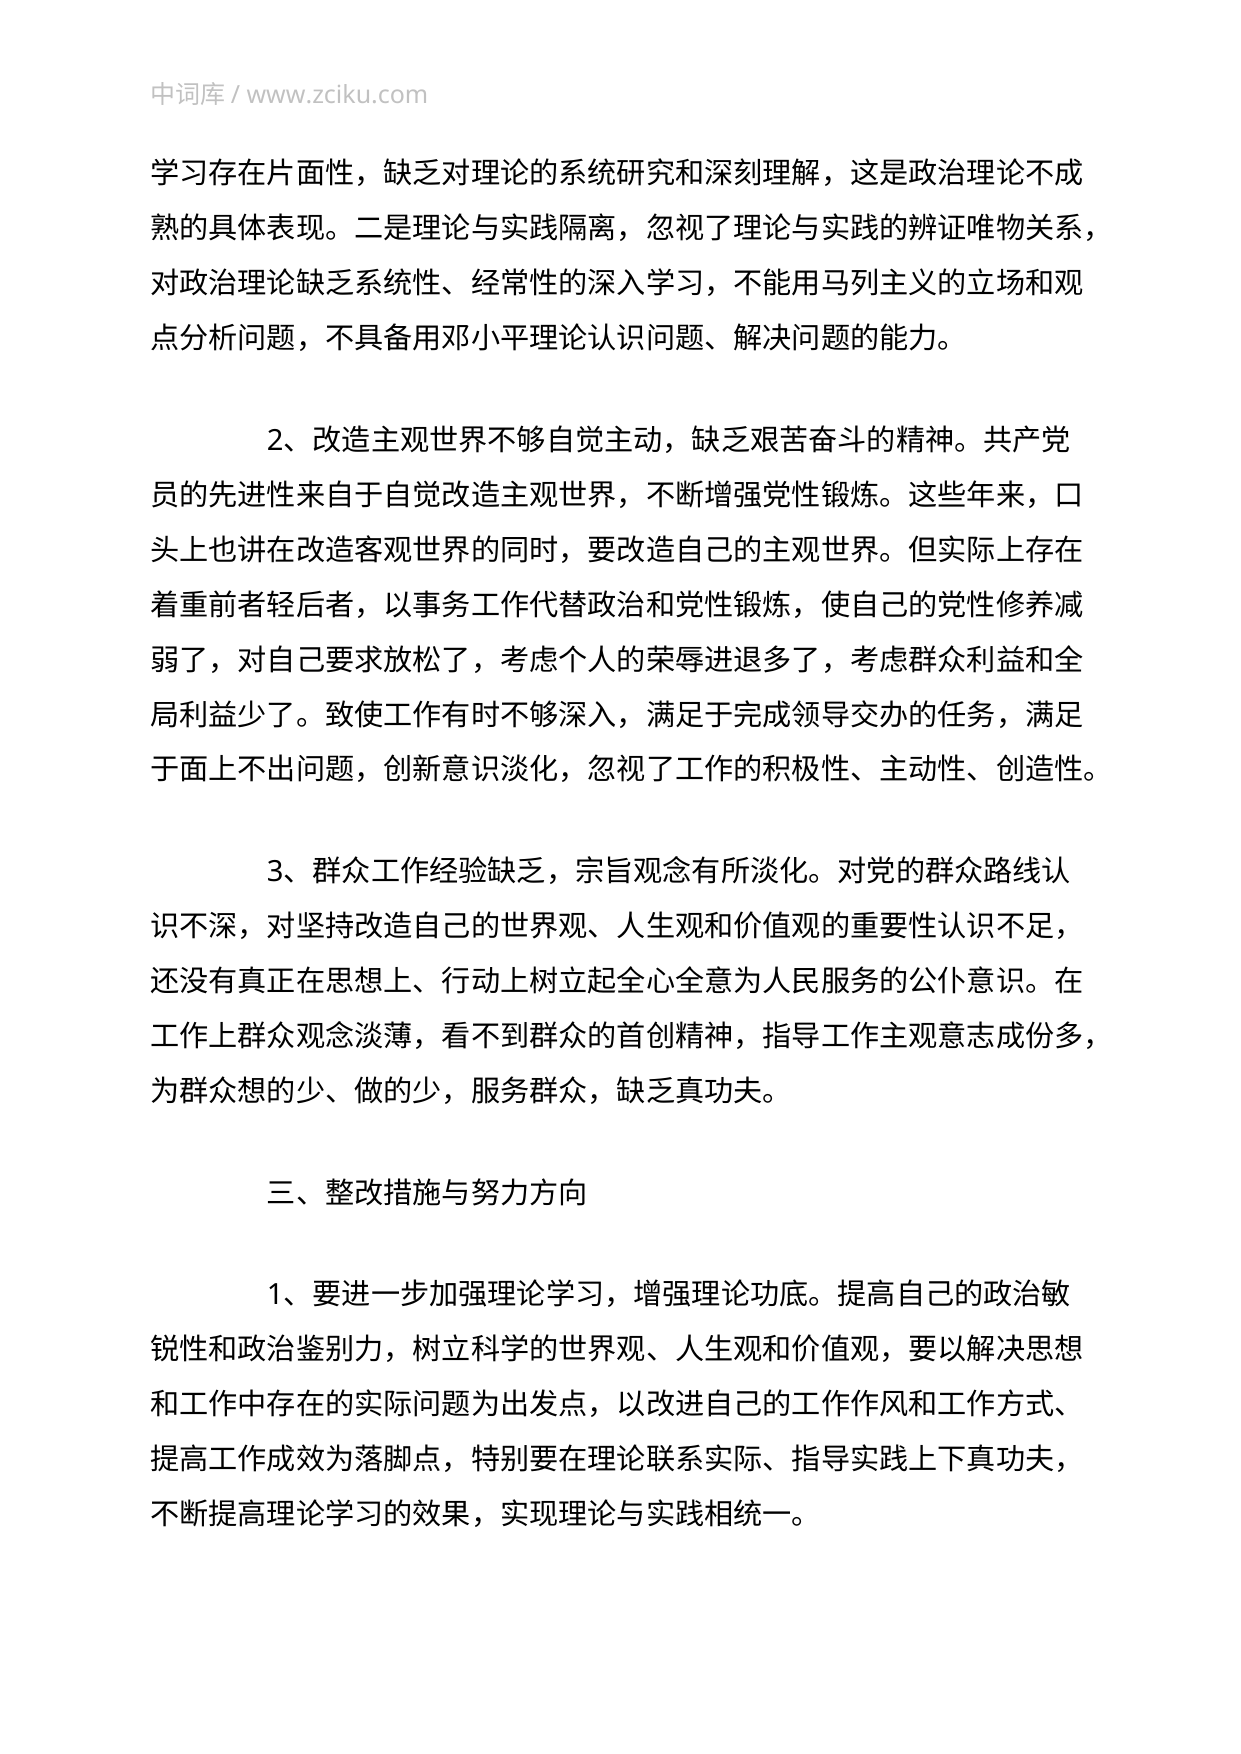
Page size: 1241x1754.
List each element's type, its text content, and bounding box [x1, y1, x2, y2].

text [150, 150, 1090, 357]
text 2、改造主观世界不够自觉主动，缺乏艰苦奋斗的精神。共产党员的先进性来自于自觉改造主观世界，不断增强党性锻炼。这些年来，口头上也讲在改造客观世界的同时，要改造自己的主观世界。但实际上存在着重前者轻后者，以事务工作代替政治和党性锻炼，使自己的党性修养减弱了，对自己要求放松了，考虑个人的荣辱进退多了，考虑群众利益和全局利益少了。致使工作有时不够深入，满足于完成领导交办的任务，满足于面上不出问题，创新意识淡化，忽视了工作的积极性、主动性、创造性。 [150, 416, 1090, 788]
text 三、整改措施与努力方向 [150, 1169, 1090, 1211]
text 1、要进一步加强理论学习，增强理论功底。提高自己的政治敏锐性和政治鉴别力，树立科学的世界观、人生观和价值观，要以解决思想和工作中存在的实际问题为出发点，以改进自己的工作作风和工作方式、提高工作成效为落脚点，特别要在理论联系实际、指导实践上下真功夫，不断提高理论学习的效果，实现理论与实践相统一。 [150, 1271, 1090, 1533]
text 3、群众工作经验缺乏，宗旨观念有所淡化。对党的群众路线认识不深，对坚持改造自己的世界观、人生观和价值观的重要性认识不足，还没有真正在思想上、行动上树立起全心全意为人民服务的公仆意识。在工作上群众观念淡薄，看不到群众的首创精神，指导工作主观意志成份多，为群众想的少、做的少，服务群众，缺乏真功夫。 [150, 848, 1090, 1110]
